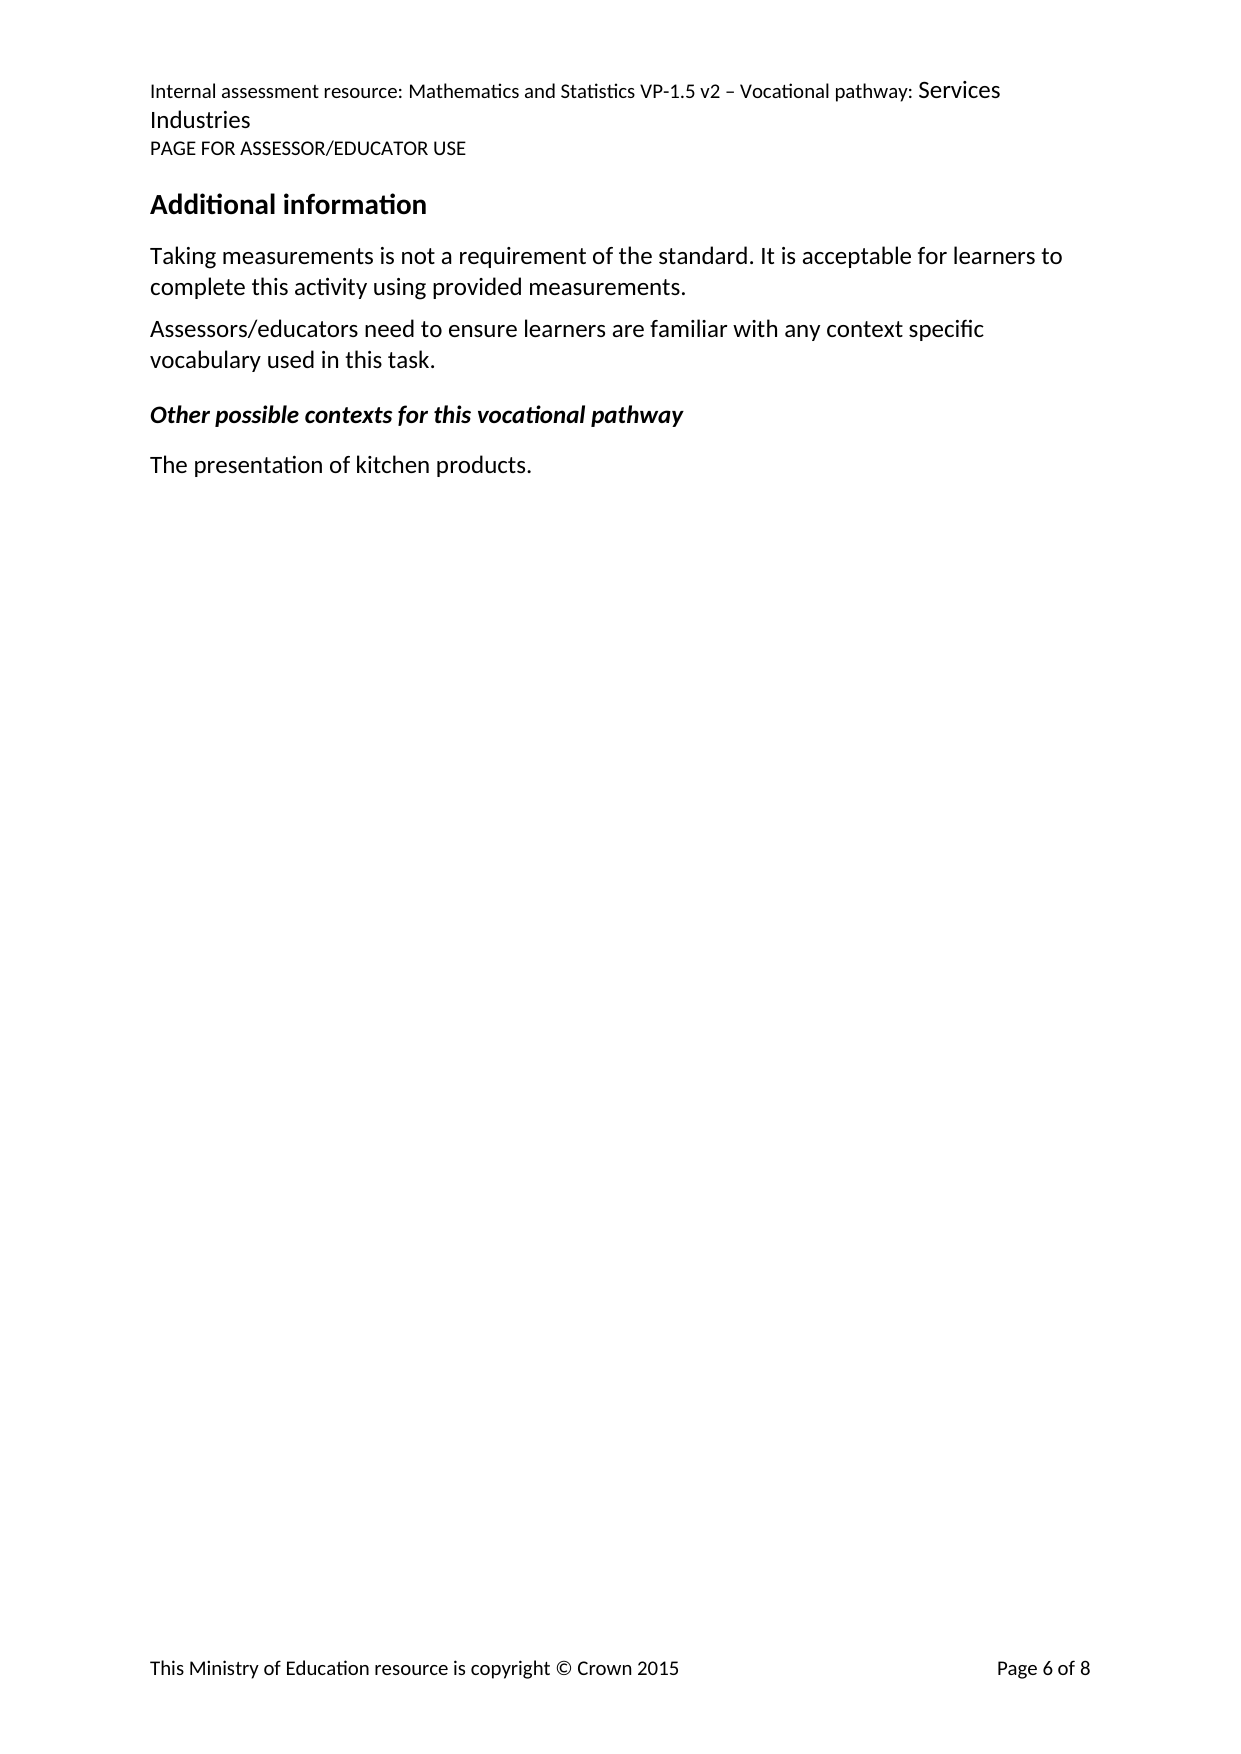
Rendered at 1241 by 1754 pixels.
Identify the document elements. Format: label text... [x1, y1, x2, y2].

subtitle Additional information [150, 186, 1090, 221]
subtitle Other possible contexts for this vocational pathway [150, 400, 1090, 430]
text Taking measurements is not a requirement of the standard. It is acceptable for learners to complete this activity using provided measurements. [150, 240, 1090, 301]
text The presentation of kitchen products. [150, 449, 1090, 479]
text Assessors/educators need to ensure learners are familiar with any context specific vocabulary used in this task. [150, 314, 1090, 375]
